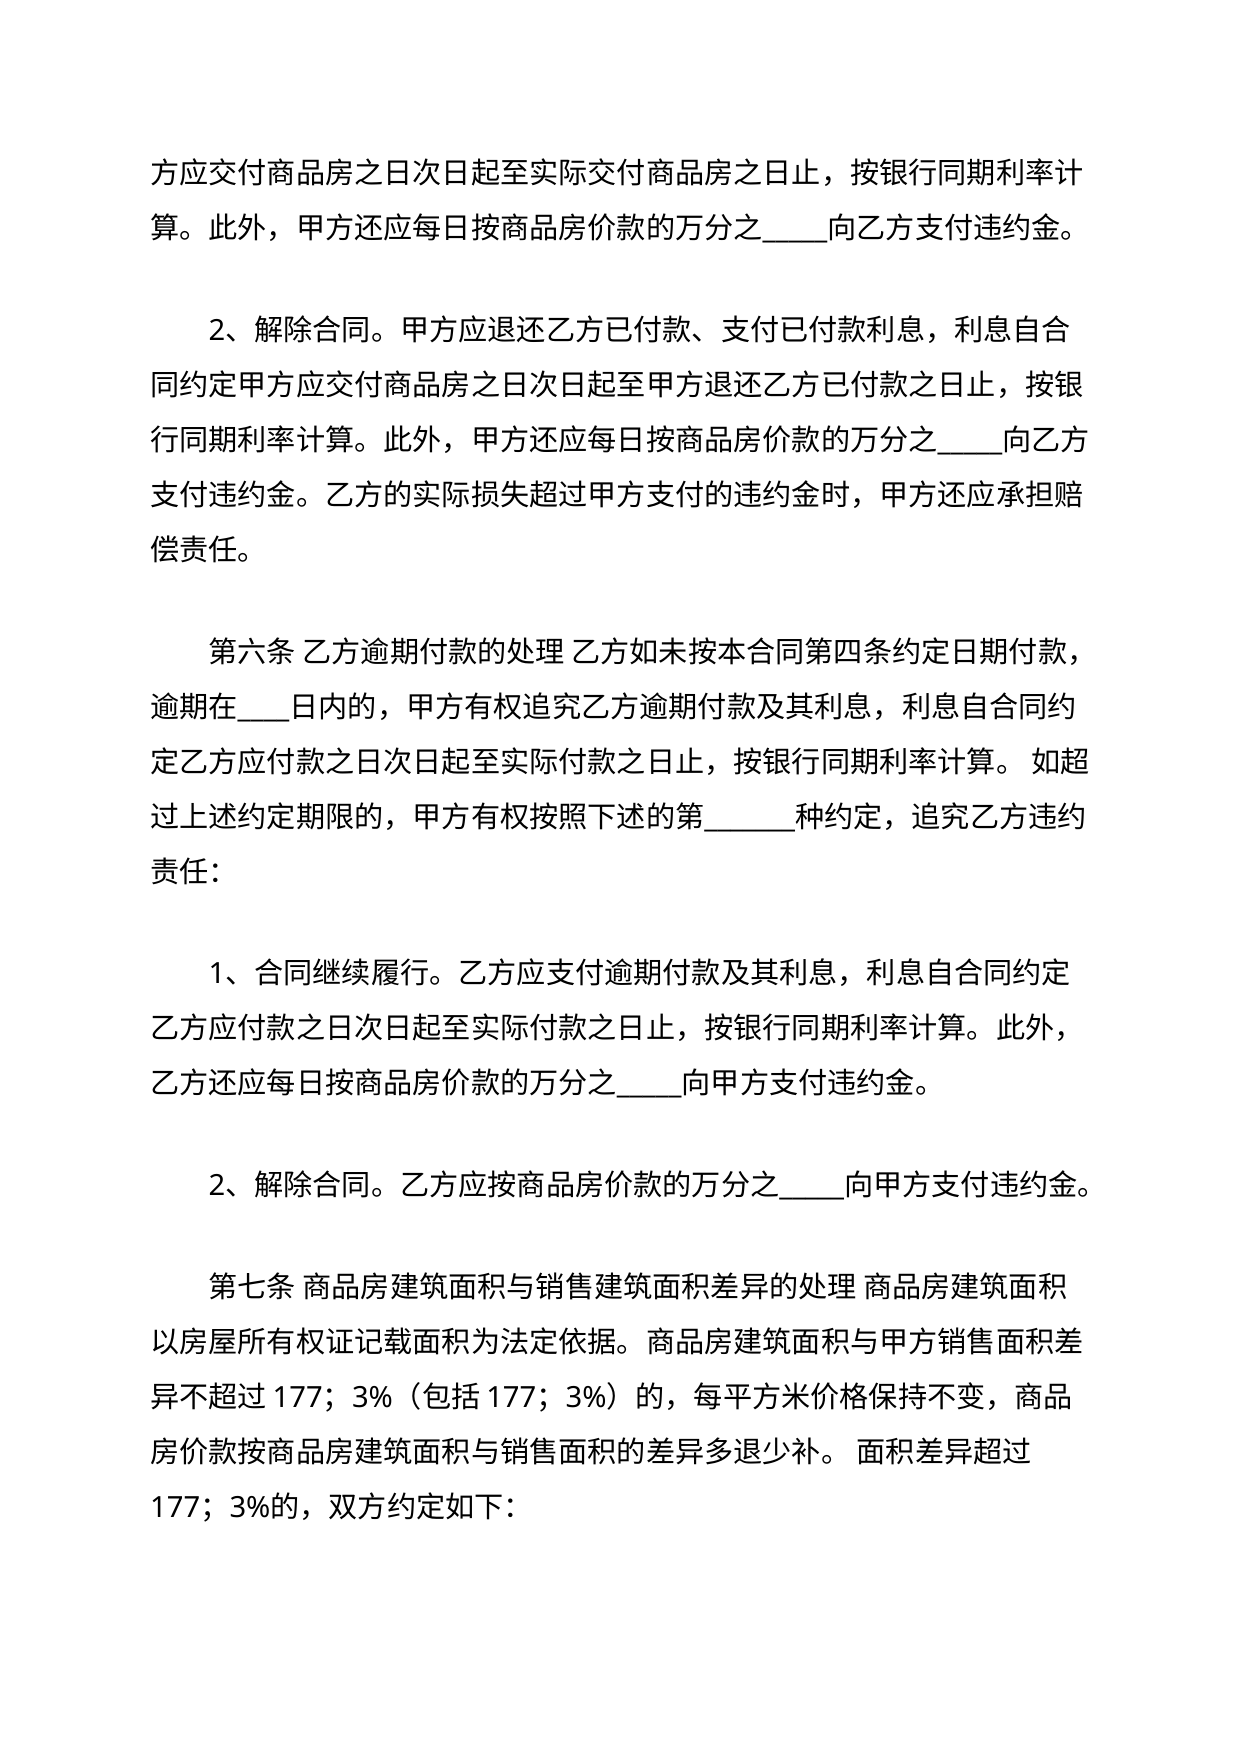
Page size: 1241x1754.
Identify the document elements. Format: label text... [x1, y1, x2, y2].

text 1、合同继续履行。乙方应支付逾期付款及其利息，利息自合同约定乙方应付款之日次日起至实际付款之日止，按银行同期利率计算。此外，乙方还应每日按商品房价款的万分之_____向甲方支付违约金。 [150, 950, 1090, 1102]
text 第六条 乙方逾期付款的处理 乙方如未按本合同第四条约定日期付款，逾期在____日内的，甲方有权追究乙方逾期付款及其利息，利息自合同约定乙方应付款之日次日起至实际付款之日止，按银行同期利率计算。 如超过上述约定期限的，甲方有权按照下述的第_______种约定，追究乙方违约责任： [150, 628, 1090, 891]
text 第七条 商品房建筑面积与销售建筑面积差异的处理 商品房建筑面积以房屋所有权证记载面积为法定依据。商品房建筑面积与甲方销售面积差异不超过177；3%（包括177；3%）的，每平方米价格保持不变，商品房价款按商品房建筑面积与销售面积的差异多退少补。 面积差异超过177；3%的，双方约定如下： [150, 1264, 1090, 1526]
text 2、解除合同。甲方应退还乙方已付款、支付已付款利息，利息自合同约定甲方应交付商品房之日次日起至甲方退还乙方已付款之日止，按银行同期利率计算。此外，甲方还应每日按商品房价款的万分之_____向乙方支付违约金。乙方的实际损失超过甲方支付的违约金时，甲方还应承担赔偿责任。 [150, 307, 1090, 569]
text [150, 150, 1090, 247]
text 2、解除合同。乙方应按商品房价款的万分之_____向甲方支付违约金。 [150, 1162, 1090, 1204]
